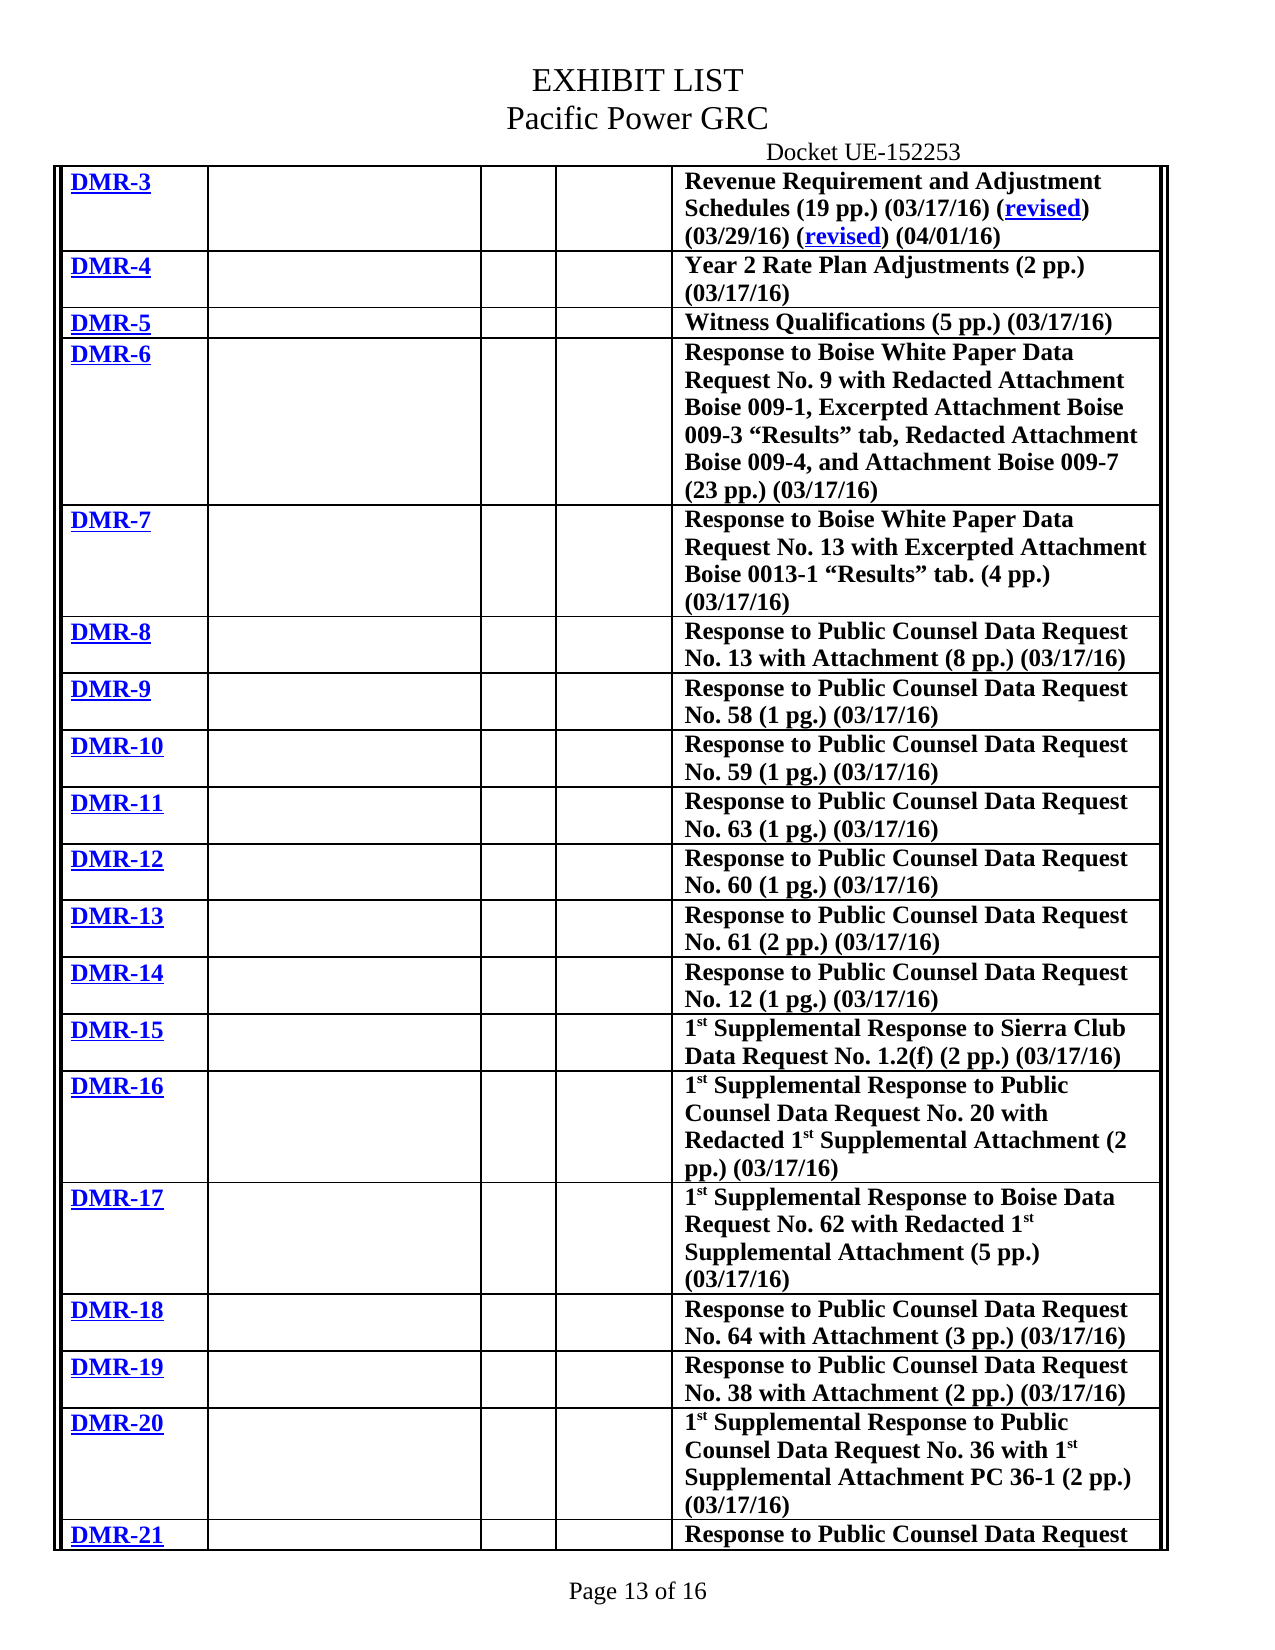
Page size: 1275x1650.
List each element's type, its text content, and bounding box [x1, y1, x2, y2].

table_cell [557, 506, 671, 616]
table_cell [482, 958, 555, 1013]
table_cell [209, 958, 480, 1013]
table_cell [557, 1352, 671, 1407]
table_cell [557, 1520, 671, 1549]
table_cell [557, 1072, 671, 1181]
table_cell DMR-8 [63, 617, 207, 672]
table_cell DMR-20 [63, 1409, 207, 1518]
table_cell [557, 252, 671, 306]
table_cell 1st Supplemental Response to Sierra Club Data Request No. 1.2(f) (2 pp.) (03/17/16) [673, 1015, 1159, 1070]
table_cell Response to Boise White Paper Data Request No. 13 with Excerpted Attachment Boise 0013-1 “Results” tab. (4 pp.) (03/17/16) [673, 506, 1159, 616]
table_cell [209, 1295, 480, 1350]
table_cell [482, 674, 555, 729]
table_cell [209, 617, 480, 672]
table_cell [209, 731, 480, 786]
table_cell [557, 901, 671, 956]
table_cell DMR-12 [63, 845, 207, 899]
table_cell [557, 845, 671, 899]
table_cell DMR-5 [63, 308, 207, 337]
table_cell [209, 1015, 480, 1070]
table_cell DMR-3 [63, 167, 207, 250]
table_cell [482, 252, 555, 306]
table_cell [482, 901, 555, 956]
table_cell DMR-19 [63, 1352, 207, 1407]
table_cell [673, 1520, 1159, 1549]
table_cell [482, 1015, 555, 1070]
table_cell Response to Public Counsel Data Request No. 63 (1 pg.) (03/17/16) [673, 788, 1159, 843]
table_cell [482, 167, 555, 250]
table_cell DMR-6 [63, 339, 207, 504]
table_cell [209, 674, 480, 729]
table_cell [482, 788, 555, 843]
table_cell DMR-17 [63, 1183, 207, 1293]
table_cell 1st Supplemental Response to Public Counsel Data Request No. 36 with 1st Supplemental Attachment PC 36-1 (2 pp.) (03/17/16) [673, 1409, 1159, 1518]
table_cell DMR-13 [63, 901, 207, 956]
table_cell [482, 617, 555, 672]
table_cell [209, 506, 480, 616]
table_cell [557, 788, 671, 843]
table_cell [482, 1295, 555, 1350]
table_cell [482, 1520, 555, 1549]
table_cell DMR-7 [63, 506, 207, 616]
table_cell [557, 1295, 671, 1350]
table_cell [482, 339, 555, 504]
table_cell Year 2 Rate Plan Adjustments (2 pp.) (03/17/16) [673, 252, 1159, 306]
table_cell Response to Public Counsel Data Request No. 12 (1 pg.) (03/17/16) [673, 958, 1159, 1013]
table_cell [482, 731, 555, 786]
table_cell DMR-16 [63, 1072, 207, 1181]
table_cell DMR-14 [63, 958, 207, 1013]
table_cell [482, 1072, 555, 1181]
table_cell [557, 731, 671, 786]
table_cell [209, 1352, 480, 1407]
table_cell DMR-9 [63, 674, 207, 729]
table_cell [209, 901, 480, 956]
table_cell Witness Qualifications (5 pp.) (03/17/16) [673, 308, 1159, 337]
table_cell [209, 1183, 480, 1293]
table_cell Response to Public Counsel Data Request No. 60 (1 pg.) (03/17/16) [673, 845, 1159, 899]
table_cell Response to Public Counsel Data Request No. 38 with Attachment (2 pp.) (03/17/16) [673, 1352, 1159, 1407]
table_cell [209, 788, 480, 843]
table_cell [209, 167, 480, 250]
table_cell [209, 339, 480, 504]
table_cell [482, 1352, 555, 1407]
table_cell DMR-4 [63, 252, 207, 306]
table_cell Response to Public Counsel Data Request No. 64 with Attachment (3 pp.) (03/17/16) [673, 1295, 1159, 1350]
table_cell 1st Supplemental Response to Public Counsel Data Request No. 20 with Redacted 1st Supplemental Attachment (2 pp.) (03/17/16) [673, 1072, 1159, 1181]
table_cell [557, 1183, 671, 1293]
table_cell Revenue Requirement and Adjustment Schedules (19 pp.) (03/17/16) (revised) (03/29/16) (revised) (04/01/16) [673, 167, 1159, 250]
table_cell [482, 1183, 555, 1293]
table_cell [557, 308, 671, 337]
table_cell DMR-15 [63, 1015, 207, 1070]
table_cell [557, 958, 671, 1013]
table_cell [557, 674, 671, 729]
table_cell [482, 506, 555, 616]
table_cell [482, 1409, 555, 1518]
table_cell Response to Public Counsel Data Request No. 59 (1 pg.) (03/17/16) [673, 731, 1159, 786]
table_cell [557, 1015, 671, 1070]
table_cell [209, 1072, 480, 1181]
table_cell Response to Public Counsel Data Request No. 58 (1 pg.) (03/17/16) [673, 674, 1159, 729]
table_cell Response to Public Counsel Data Request No. 13 with Attachment (8 pp.) (03/17/16) [673, 617, 1159, 672]
table_cell [482, 308, 555, 337]
table_cell [557, 1409, 671, 1518]
table_cell [557, 339, 671, 504]
table_cell DMR-11 [63, 788, 207, 843]
table_cell [209, 1520, 480, 1549]
table_cell [209, 252, 480, 306]
table_cell Response to Public Counsel Data Request No. 61 (2 pp.) (03/17/16) [673, 901, 1159, 956]
table_cell 1st Supplemental Response to Boise Data Request No. 62 with Redacted 1st Supplemental Attachment (5 pp.) (03/17/16) [673, 1183, 1159, 1293]
table_cell Response to Boise White Paper Data Request No. 9 with Redacted Attachment Boise 009-1, Excerpted Attachment Boise 009-3 “Results” tab, Redacted Attachment Boise 009-4, and Attachment Boise 009-7 (23 pp.) (03/17/16) [673, 339, 1159, 504]
table_cell DMR-18 [63, 1295, 207, 1350]
table_cell [557, 617, 671, 672]
table_cell [209, 845, 480, 899]
table_cell [209, 1409, 480, 1518]
table_cell [482, 845, 555, 899]
table_cell [209, 308, 480, 337]
table_cell DMR-21 [63, 1520, 207, 1549]
table_cell [557, 167, 671, 250]
table_cell DMR-10 [63, 731, 207, 786]
